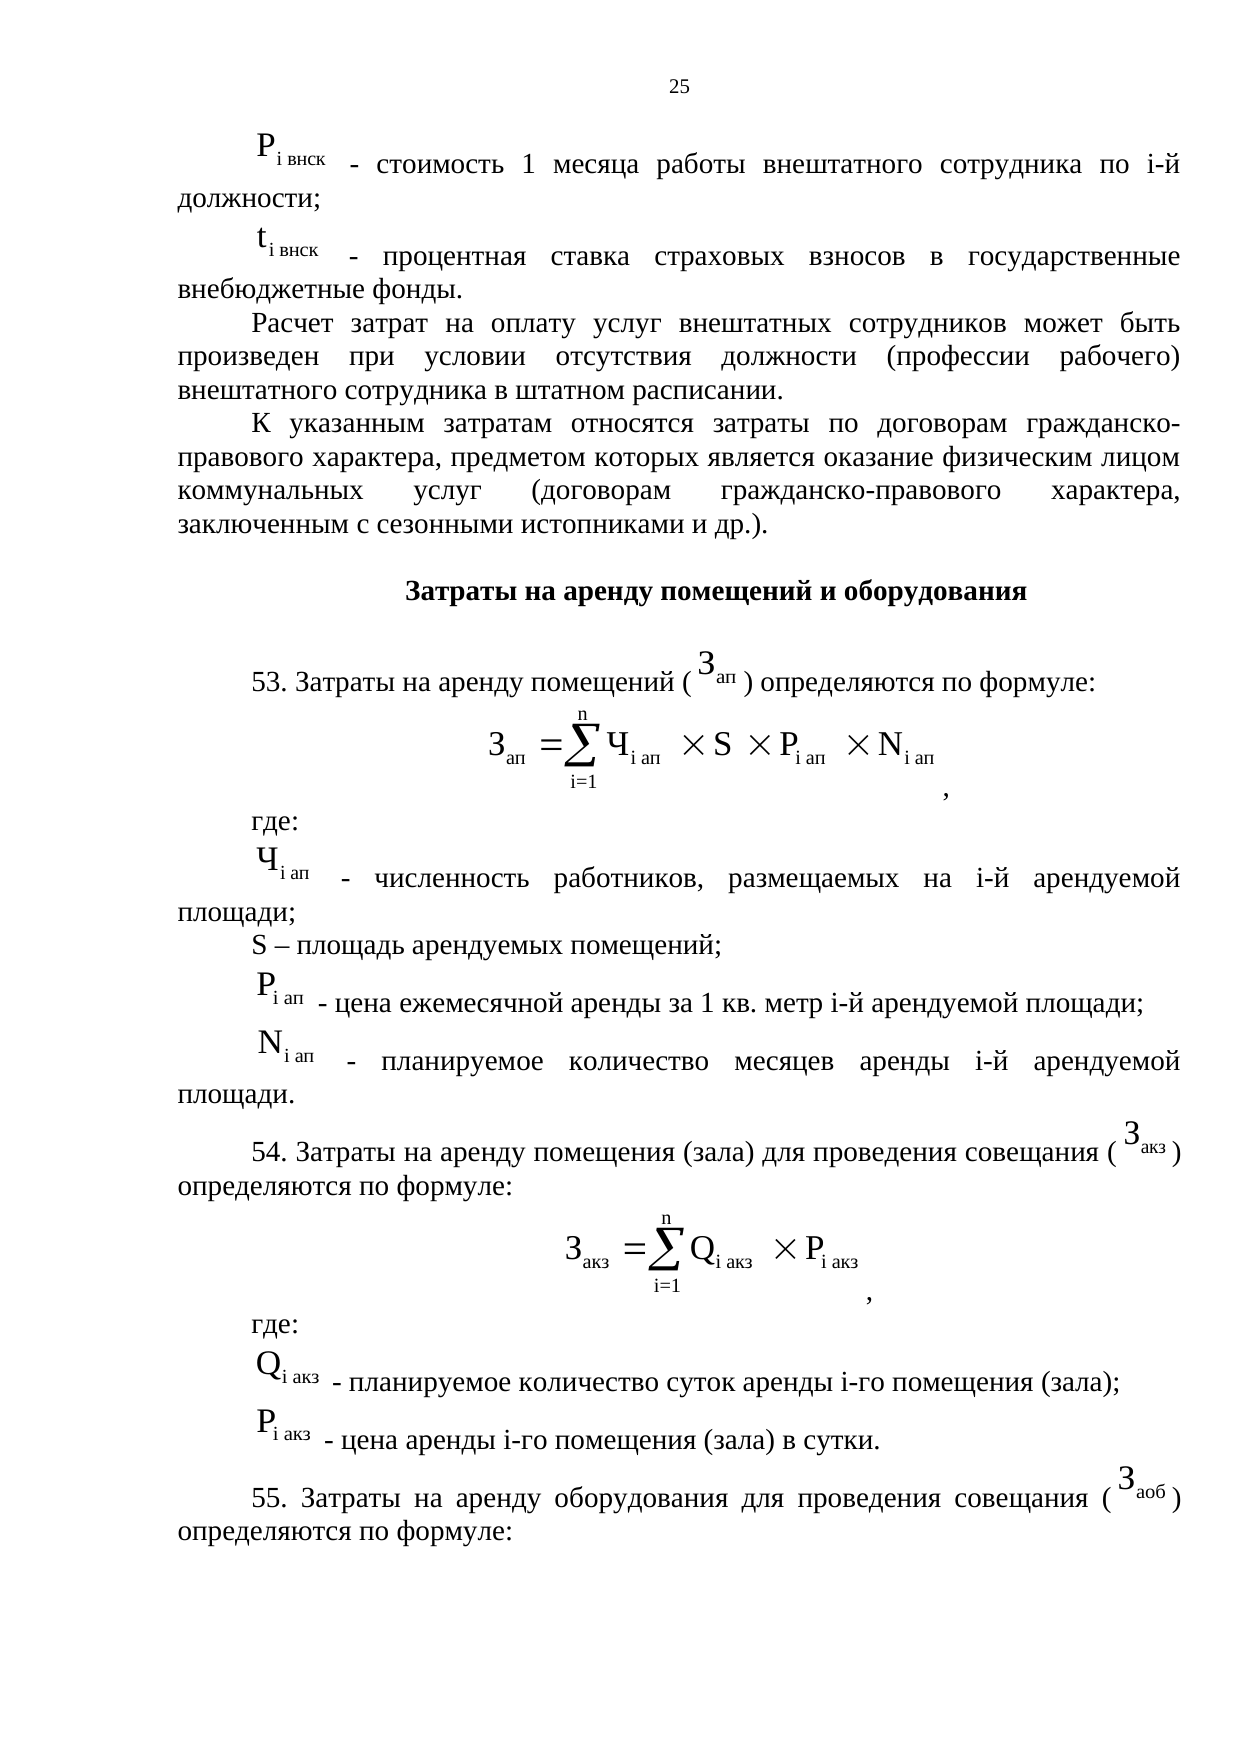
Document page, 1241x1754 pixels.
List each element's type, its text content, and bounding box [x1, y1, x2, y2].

text - планируемое количество суток аренды i-го помещения (зала); [177, 1340, 1181, 1398]
text К указанным затратам относятся затраты по договорам гражданско-правового характера, предметом которых является оказание физическим лицом коммунальных услуг (договорам гражданско-правового характера, заключенным с сезонными истопниками и др.). [177, 405, 1181, 539]
text где: [177, 1306, 1181, 1340]
text - численность работников, размещаемых на i-й арендуемой площади; [177, 836, 1181, 927]
text - процентная ставка страховых взносов в государственные внебюджетные фонды. [177, 213, 1181, 305]
text S – площадь арендуемых помещений; [177, 927, 1181, 961]
text Расчет затрат на оплату услуг внештатных сотрудников может быть произведен при условии отсутствия должности (профессии рабочего) внештатного сотрудника в штатном расписании. [177, 305, 1181, 405]
text Затраты на аренду помещений и оборудования [177, 573, 1181, 607]
text , [177, 1202, 1181, 1306]
text - планируемое количество месяцев аренды i-й арендуемой площади. [177, 1019, 1181, 1110]
text - стоимость 1 месяца работы внештатного сотрудника по i-й должности; [177, 122, 1181, 213]
text 53. Затраты на аренду помещений () определяются по формуле: [177, 640, 1181, 698]
text 54. Затраты на аренду помещения (зала) для проведения совещания () определяются по формуле: [177, 1110, 1181, 1202]
text 55. Затраты на аренду оборудования для проведения совещания () определяются по формуле: [177, 1455, 1181, 1547]
text - цена ежемесячной аренды за 1 кв. метр i-й арендуемой площади; [177, 961, 1181, 1019]
text - цена аренды i-го помещения (зала) в сутки. [177, 1398, 1181, 1455]
text , [177, 698, 1181, 803]
text где: [177, 803, 1181, 836]
